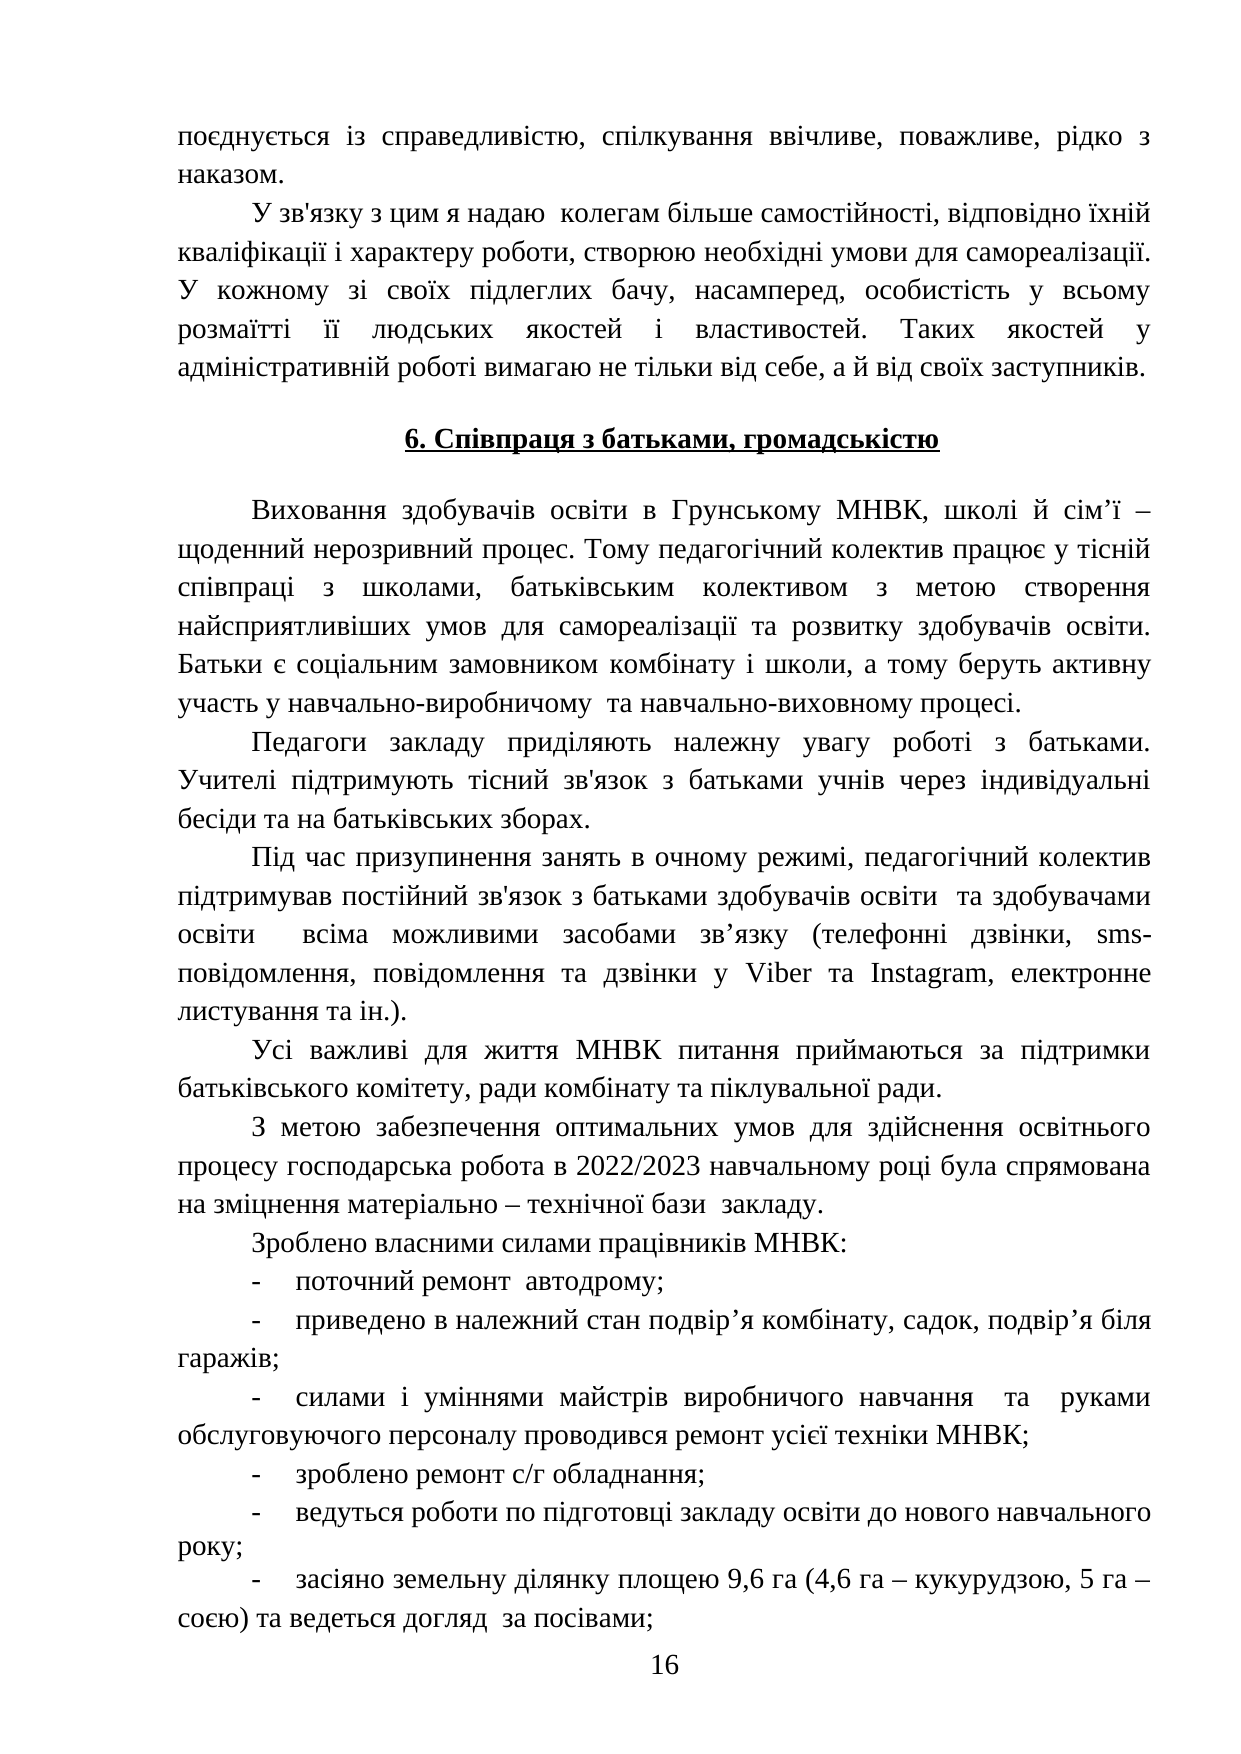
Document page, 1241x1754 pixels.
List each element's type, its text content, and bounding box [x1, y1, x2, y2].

list засіяно земельну ділянку площею 9,6 га (4,6 га – кукурудзою, 5 га – соєю) та ведеться догляд за посівами; [177, 1562, 1152, 1634]
text 6. Співпраця з батьками, громадськістю [192, 421, 1152, 454]
list поточний ремонт автодрому; [177, 1263, 1152, 1297]
list приведено в належний стан подвір’я комбінату, садок, подвір’я біля гаражів; [177, 1302, 1152, 1374]
list силами і уміннями майстрів виробничого навчання та руками обслуговуючого персоналу проводився ремонт усієї техніки МНВК; [177, 1379, 1152, 1451]
text Виховання здобувачів освіти в Грунському МНВК, школі й сім’ї – щоденний нерозривний процес. Тому педагогічний колектив працює у тісній співпраці з школами, батьківським колективом з метою створення найсприятливіших умов для самореалізації та розвитку здобувачів освіти. Батьки є соціальним замовником комбінату і школи, а тому беруть активну участь у навчально-виробничому та навчально-виховному процесі. [177, 492, 1152, 719]
text Під час призупинення занять в очному режимі, педагогічний колектив підтримував постійний зв'язок з батьками здобувачів освіти та здобувачами освіти всіма можливими засобами зв’язку (телефонні дзвінки, sms- повідомлення, повідомлення та дзвінки у Viber та Instagram, електронне листування та ін.). [177, 839, 1152, 1027]
list ведуться роботи по підготовці закладу освіти до нового навчального року; [177, 1494, 1152, 1562]
text У зв'язку з цим я надаю колегам більше самостійності, відповідно їхній кваліфікації і характеру роботи, створюю необхідні умови для самореалізації. У кожному зі своїх підлеглих бачу, насамперед, особистість у всьому розмаїтті її людських якостей і властивостей. Таких якостей у адміністративній роботі вимагаю не тільки від себе, а й від своїх заступників. [177, 195, 1152, 383]
list Зроблено власними силами працівників МНВК: [251, 1225, 1152, 1258]
text Усі важливі для життя МНВК питання приймаються за підтримки батьківського комітету, ради комбінату та піклувальної ради. [177, 1032, 1152, 1104]
text З метою забезпечення оптимальних умов для здійснення освітнього процесу господарська робота в 2022/2023 навчальному році була спрямована на зміцнення матеріально – технічної бази закладу. [177, 1109, 1152, 1220]
text Педагоги закладу приділяють належну увагу роботі з батьками. Учителі підтримують тісний зв'язок з батьками учнів через індивідуальні бесіди та на батьківських зборах. [177, 724, 1152, 834]
list зроблено ремонт с/г обладнання; [177, 1456, 1152, 1489]
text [177, 118, 1152, 190]
